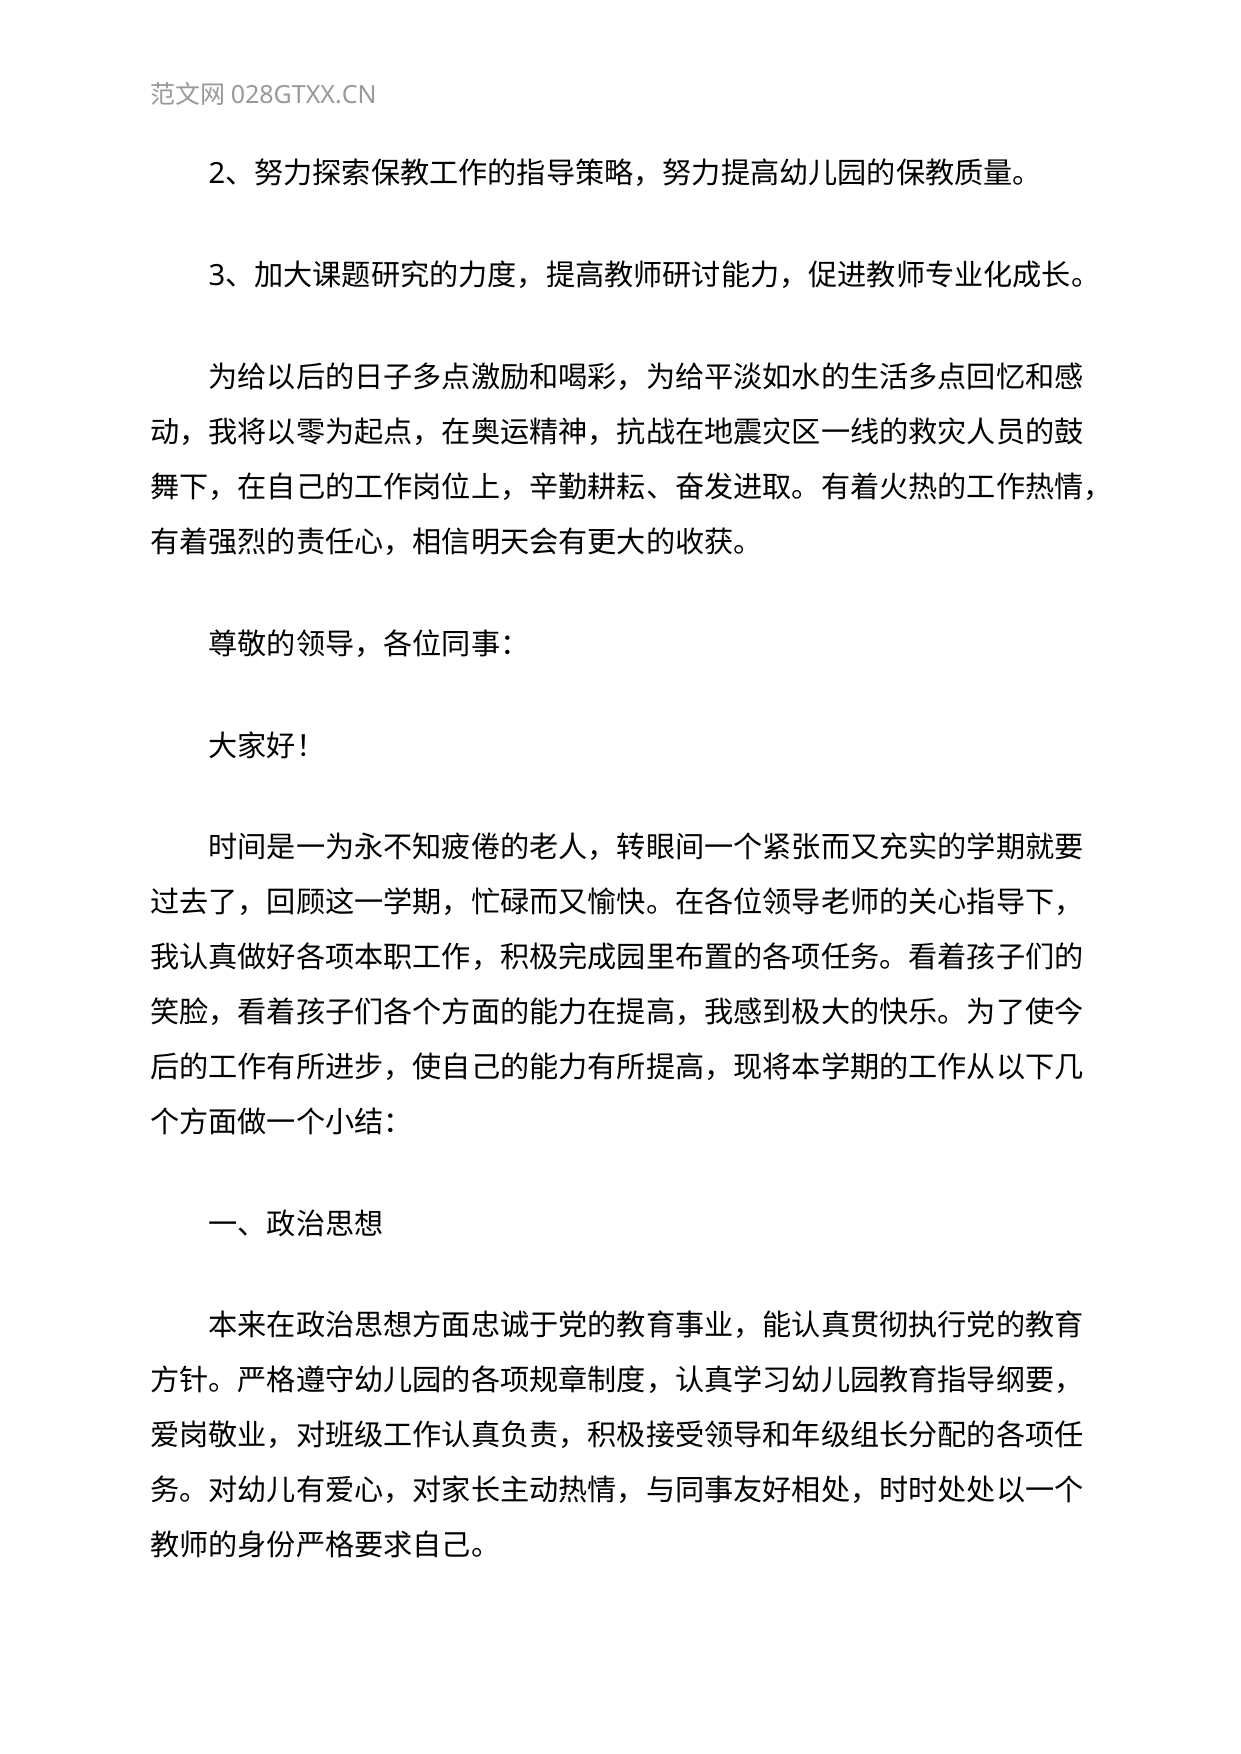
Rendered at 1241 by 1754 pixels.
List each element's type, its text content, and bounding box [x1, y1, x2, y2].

text 一、政治思想 [150, 1200, 1090, 1242]
text 为给以后的日子多点激励和喝彩，为给平淡如水的生活多点回忆和感动，我将以零为起点，在奥运精神，抗战在地震灾区一线的救灾人员的鼓舞下，在自己的工作岗位上，辛勤耕耘、奋发进取。有着火热的工作热情，有着强烈的责任心，相信明天会有更大的收获。 [150, 354, 1090, 561]
text 本来在政治思想方面忠诚于党的教育事业，能认真贯彻执行党的教育方针。严格遵守幼儿园的各项规章制度，认真学习幼儿园教育指导纲要，爱岗敬业，对班级工作认真负责，积极接受领导和年级组长分配的各项任务。对幼儿有爱心，对家长主动热情，与同事友好相处，时时处处以一个教师的身份严格要求自己。 [150, 1302, 1090, 1564]
text 3、加大课题研究的力度，提高教师研讨能力，促进教师专业化成长。 [150, 252, 1090, 294]
text 时间是一为永不知疲倦的老人，转眼间一个紧张而又充实的学期就要过去了，回顾这一学期，忙碌而又愉快。在各位领导老师的关心指导下，我认真做好各项本职工作，积极完成园里布置的各项任务。看着孩子们的笑脸，看着孩子们各个方面的能力在提高，我感到极大的快乐。为了使今后的工作有所进步，使自己的能力有所提高，现将本学期的工作从以下几个方面做一个小结： [150, 824, 1090, 1141]
text 大家好！ [150, 722, 1090, 764]
text 尊敬的领导，各位同事： [150, 620, 1090, 663]
text 2、努力探索保教工作的指导策略，努力提高幼儿园的保教质量。 [150, 150, 1090, 192]
